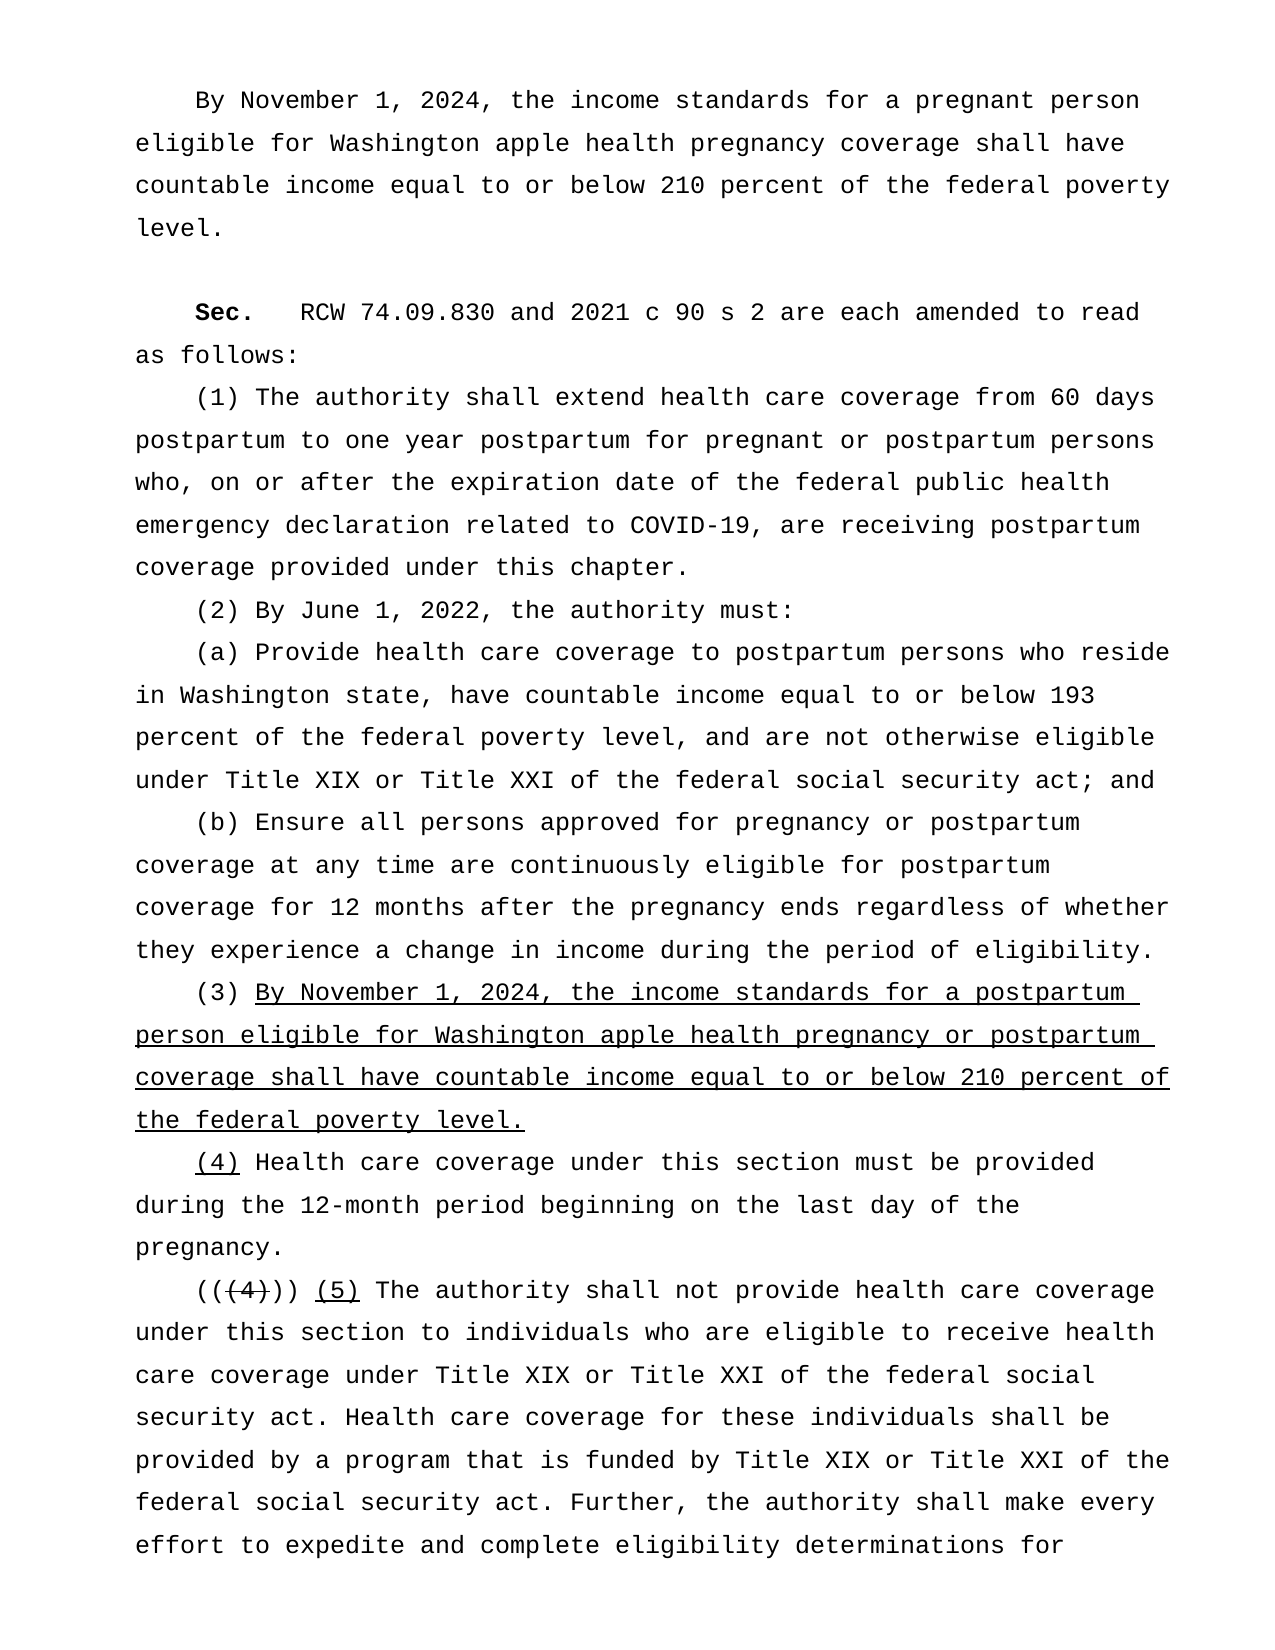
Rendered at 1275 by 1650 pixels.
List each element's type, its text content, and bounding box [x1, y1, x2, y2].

text (3) By November 1, 2024, the income standards for a postpartum person eligible for Washington apple health pregnancy or postpartum coverage shall have countable income equal to or below 210 percent of the federal poverty level. [135, 967, 1170, 1088]
text (3) By November 1, 2024, the income standards for a postpartum person eligible for Washington apple health pregnancy or postpartum coverage shall have countable income equal to or below 210 percent of the federal poverty level. [135, 1090, 1170, 1137]
text (1) The authority shall extend health care coverage from 60 days postpartum to one year postpartum for pregnant or postpartum persons who, on or after the expiration date of the federal public health emergency declaration related to COVID-19, are receiving postpartum coverage provided under this chapter. [135, 372, 1170, 584]
text (2) By June 1, 2022, the authority must: [135, 584, 1170, 627]
text (b) Ensure all persons approved for pregnancy or postpartum coverage at any time are continuously eligible for postpartum coverage for 12 months after the pregnancy ends regardless of whether they experience a change in income during the period of eligibility. [135, 797, 1170, 967]
text By November 1, 2024, the income standards for a pregnant person eligible for Washington apple health pregnancy coverage shall have countable income equal to or below 210 percent of the federal poverty level. [135, 75, 1170, 245]
text Sec. RCW 74.09.830 and 2021 c 90 s 2 are each amended to read as follows: [135, 287, 1170, 372]
text (a) Provide health care coverage to postpartum persons who reside in Washington state, have countable income equal to or below 193 percent of the federal poverty level, and are not otherwise eligible under Title XIX or Title XXI of the federal social security act; and [135, 627, 1170, 797]
text (4) Health care coverage under this section must be provided during the 12-month period beginning on the last day of the pregnancy. [135, 1137, 1170, 1264]
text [135, 1264, 1170, 1562]
